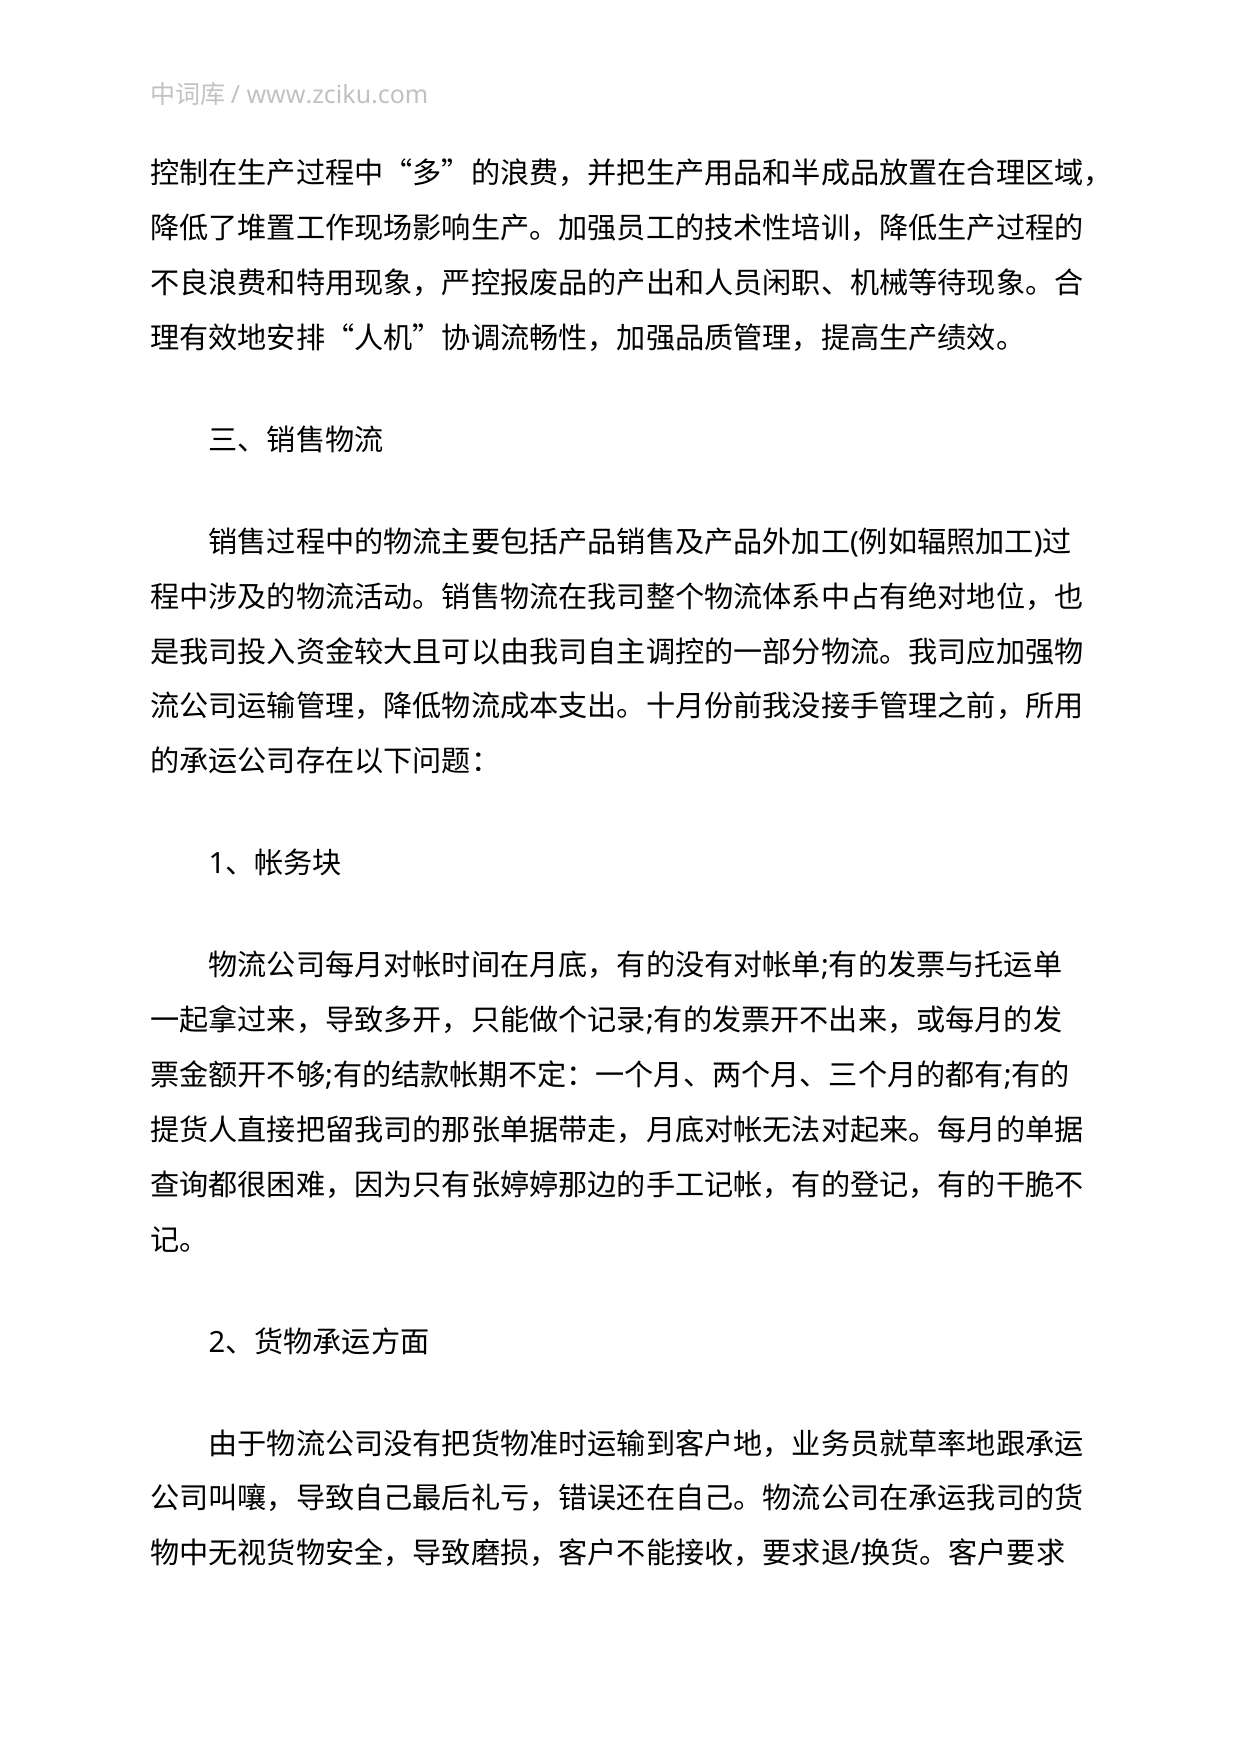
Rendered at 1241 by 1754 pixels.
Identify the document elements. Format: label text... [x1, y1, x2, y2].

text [150, 1420, 1090, 1572]
text 2、货物承运方面 [150, 1318, 1090, 1361]
text 销售过程中的物流主要包括产品销售及产品外加工(例如辐照加工)过程中涉及的物流活动。销售物流在我司整个物流体系中占有绝对地位，也是我司投入资金较大且可以由我司自主调控的一部分物流。我司应加强物流公司运输管理，降低物流成本支出。十月份前我没接手管理之前，所用的承运公司存在以下问题： [150, 518, 1090, 780]
text 物流公司每月对帐时间在月底，有的没有对帐单;有的发票与托运单一起拿过来，导致多开，只能做个记录;有的发票开不出来，或每月的发票金额开不够;有的结款帐期不定：一个月、两个月、三个月的都有;有的提货人直接把留我司的那张单据带走，月底对帐无法对起来。每月的单据查询都很困难，因为只有张婷婷那边的手工记帐，有的登记，有的干脆不记。 [150, 942, 1090, 1259]
text 三、销售物流 [150, 416, 1090, 459]
text 1、帐务块 [150, 840, 1090, 882]
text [150, 150, 1090, 357]
